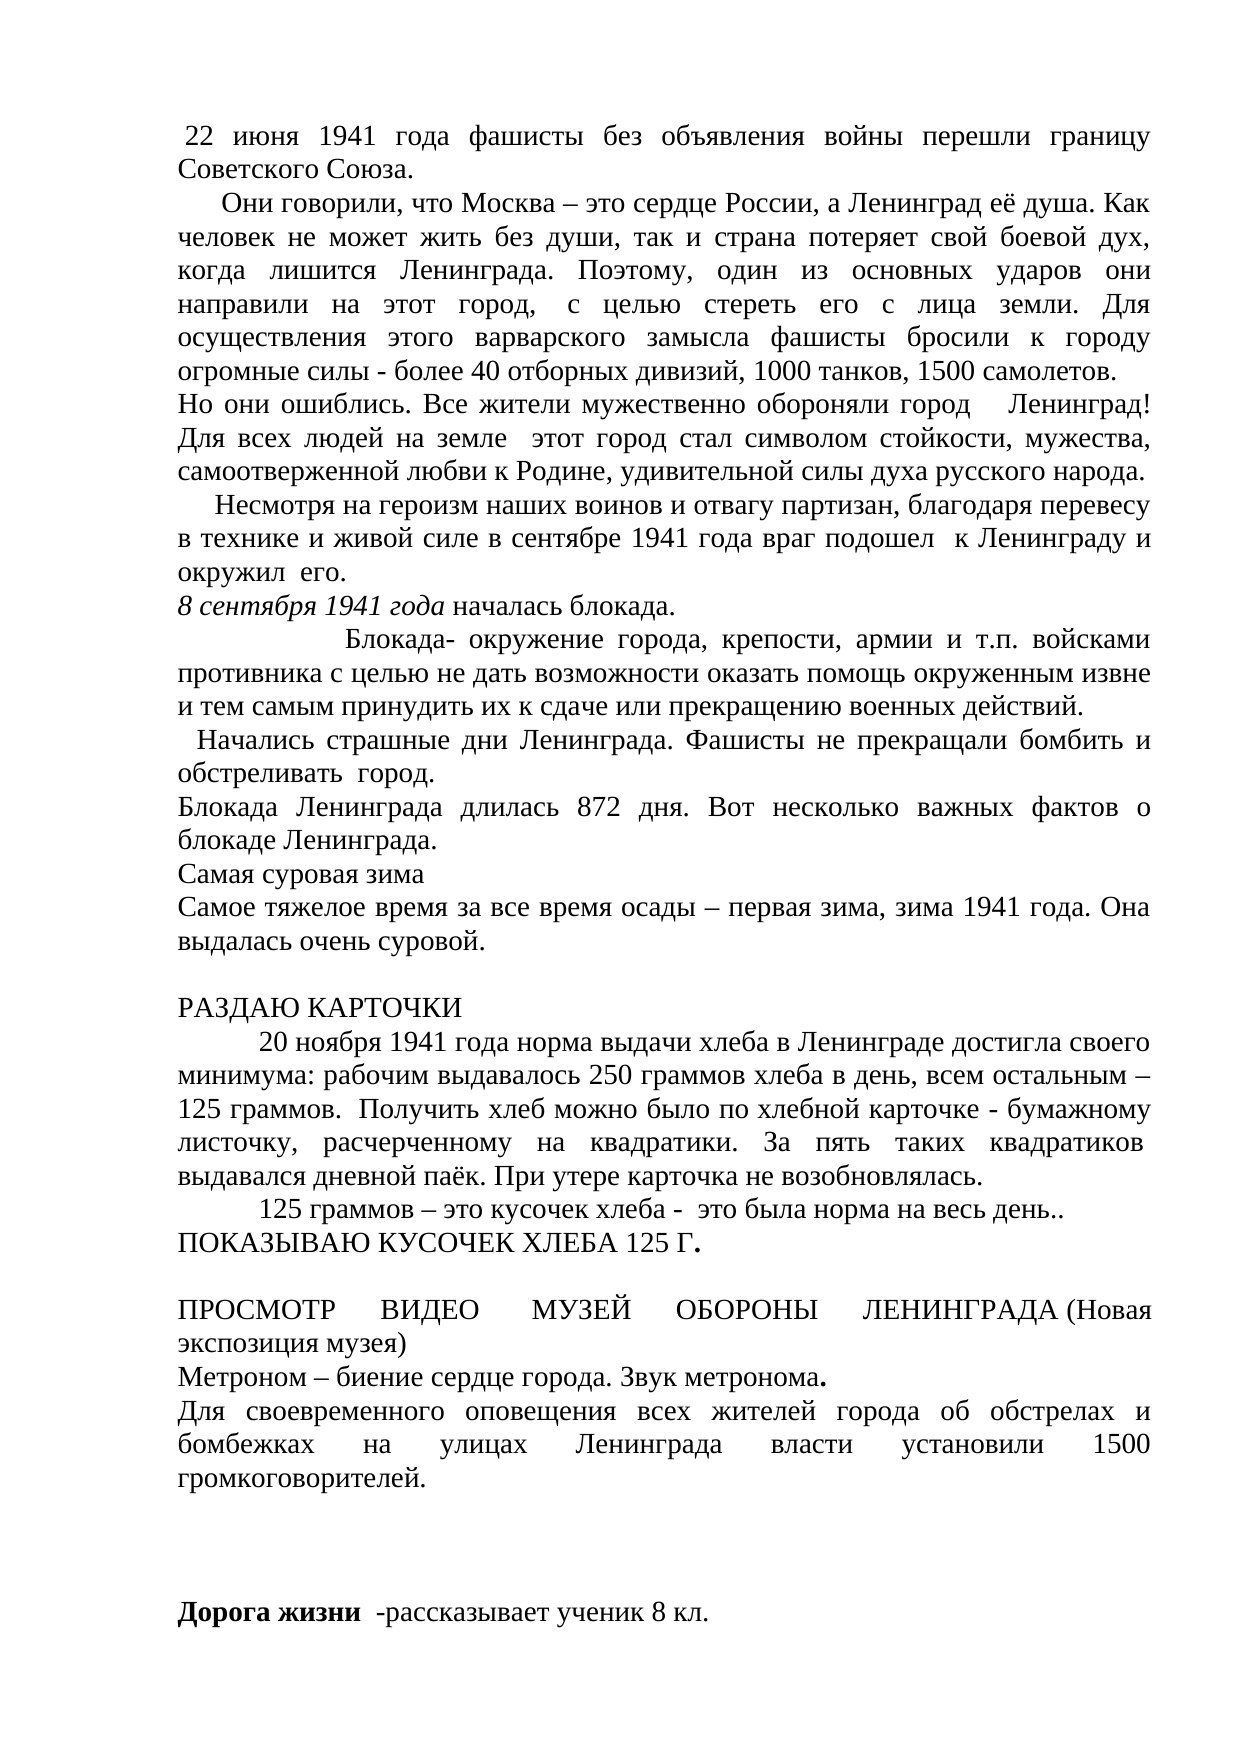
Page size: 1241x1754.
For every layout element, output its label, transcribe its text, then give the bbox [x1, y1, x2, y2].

text Метроном – биение сердце города. Звук метронома. [177, 1359, 1152, 1393]
text 8 сентября 1941 года началась блокада. [177, 588, 1152, 621]
text Дорога жизни -рассказывает ученик 8 кл. [177, 1594, 1152, 1627]
text Блокада Ленинграда длилась 872 дня. Вот несколько важных фактов о блокаде Ленинграда. [177, 789, 1152, 856]
text Самая суровая зима [177, 856, 1152, 889]
text Самое тяжелое время за все время осады – первая зима, зима 1941 года. Она выдалась очень суровой. [177, 889, 1152, 957]
text 22 июня 1941 года фашисты без объявления войны перешли границу Советского Союза. [177, 118, 1152, 185]
text РАЗДАЮ КАРТОЧКИ [177, 990, 1152, 1024]
text Для своевременного оповещения всех жителей города об обстрелах и бомбежках на улицах Ленинграда власти установили 1500 громкоговорителей. [177, 1393, 1152, 1493]
text Но они ошиблись. Все жители мужественно обороняли город Ленинград! Для всех людей на земле этот город стал символом стойкости, мужества, самоотверженной любви к Родине, удивительной силы духа русского народа. [177, 386, 1152, 487]
text Они говорили, что Москва – это сердце России, а Ленинград её душа. Как человек не может жить без души, так и страна потеряет свой боевой дух, когда лишится Ленинграда. Поэтому, один из основных ударов они направили на этот город, с целью стереть его с лица земли. Для осуществления этого варварского замысла фашисты бросили к городу огромные силы - более 40 отборных дивизий, 1000 танков, 1500 самолетов. [177, 185, 1152, 386]
text Несмотря на героизм наших воинов и отвагу партизан, благодаря перевесу в технике и живой силе в сентябре 1941 года враг подошел к Ленинграду и окружил его. [177, 487, 1152, 588]
text ПРОСМОТР ВИДЕО МУЗЕЙ ОБОРОНЫ ЛЕНИНГРАДА (Новая экспозиция музея) [177, 1292, 1152, 1359]
text Начались страшные дни Ленинграда. Фашисты не прекращали бомбить и обстреливать город. [177, 722, 1152, 789]
text ПОКАЗЫВАЮ КУСОЧЕК ХЛЕБА 125 Г. [177, 1225, 1152, 1258]
text 125 граммов – это кусочек хлеба - это была норма на весь день.. [177, 1191, 1152, 1225]
text Блокада- окружение города, крепости, армии и т.п. войсками противника с целью не дать возможности оказать помощь окруженным извне и тем самым принудить их к сдаче или прекращению военных действий. [177, 621, 1152, 722]
text 20 ноября 1941 года норма выдачи хлеба в Ленинграде достигла своего минимума: рабочим выдавалось 250 граммов хлеба в день, всем остальным – 125 граммов. Получить хлеб можно было по хлебной карточке - бумажному листочку, расчерченному на квадратики. За пять таких квадратиков выдавался дневной паёк. При утере карточка не возобновлялась. [177, 1024, 1152, 1191]
